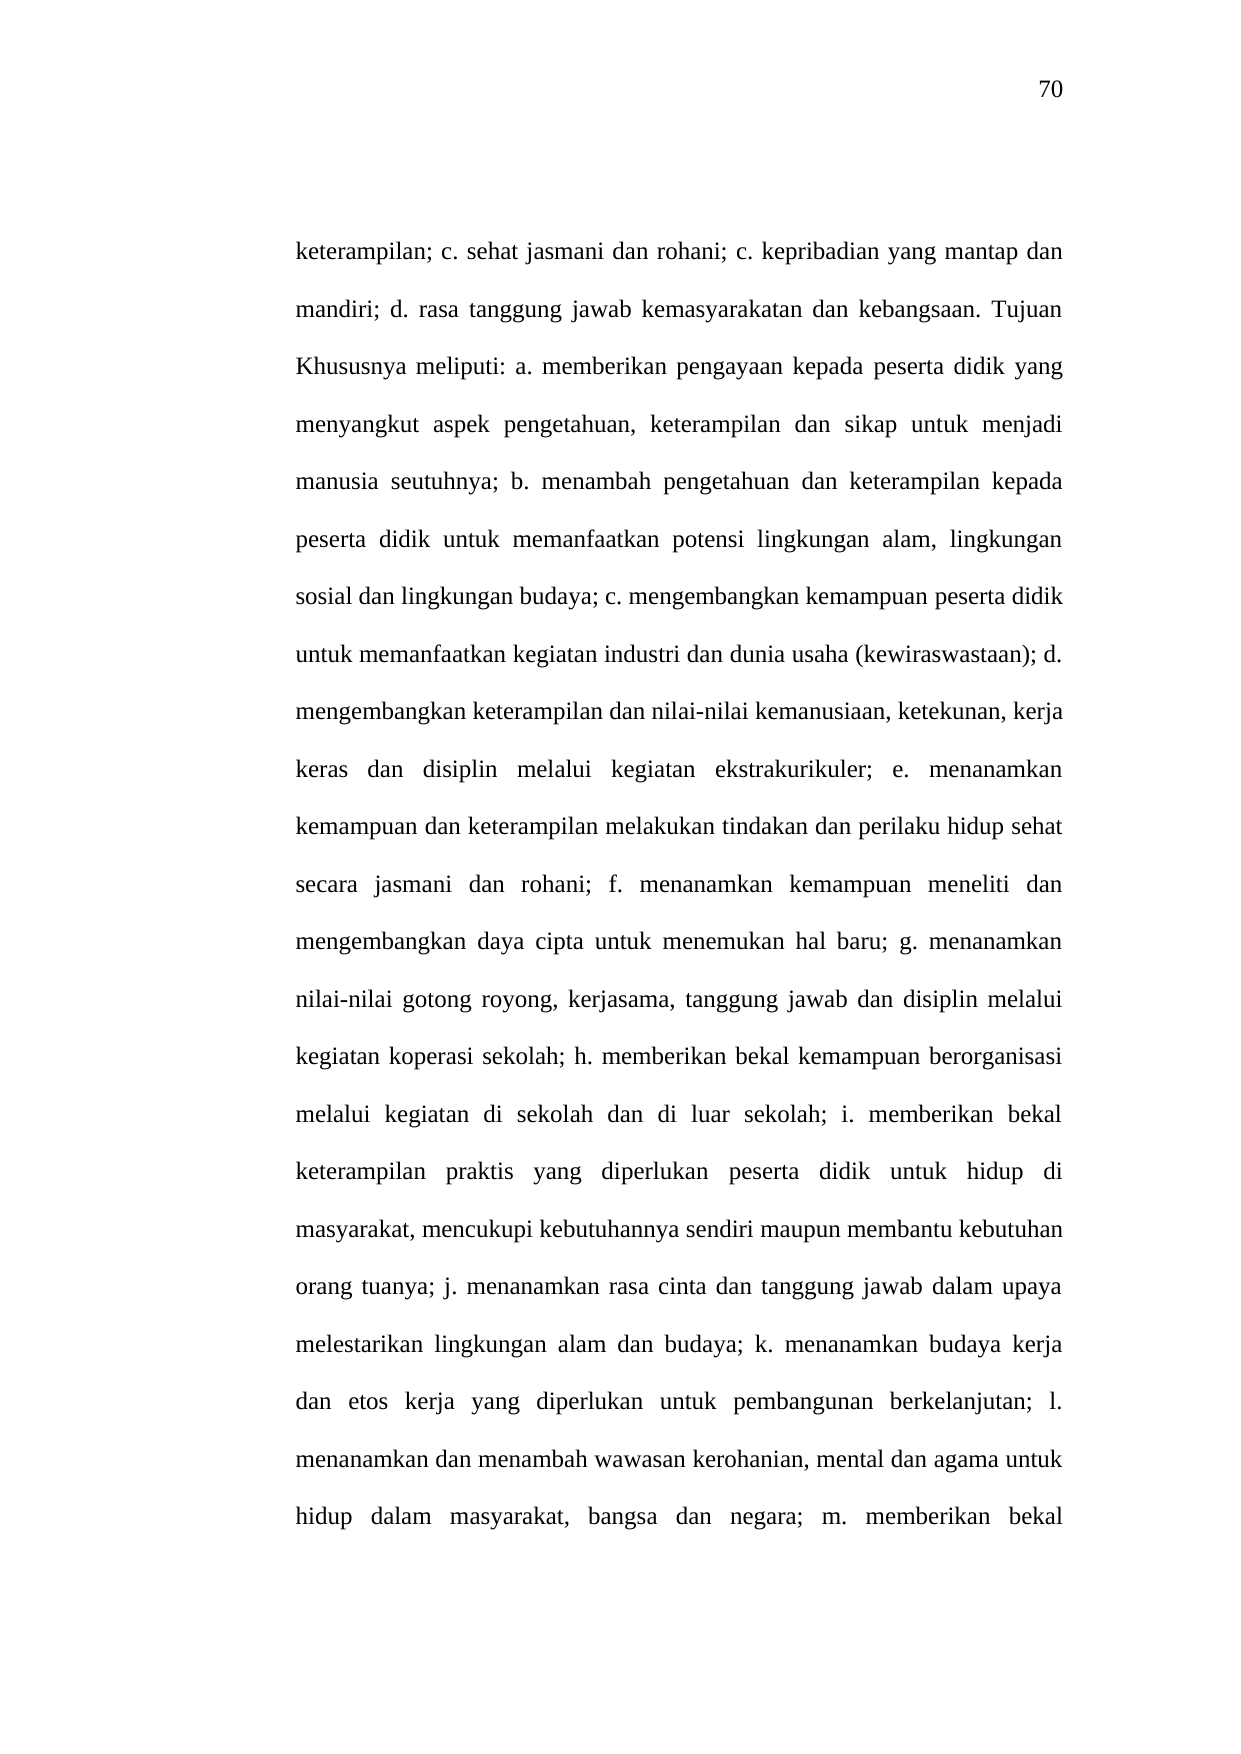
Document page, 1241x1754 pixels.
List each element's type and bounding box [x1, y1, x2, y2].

text [295, 236, 1063, 1530]
